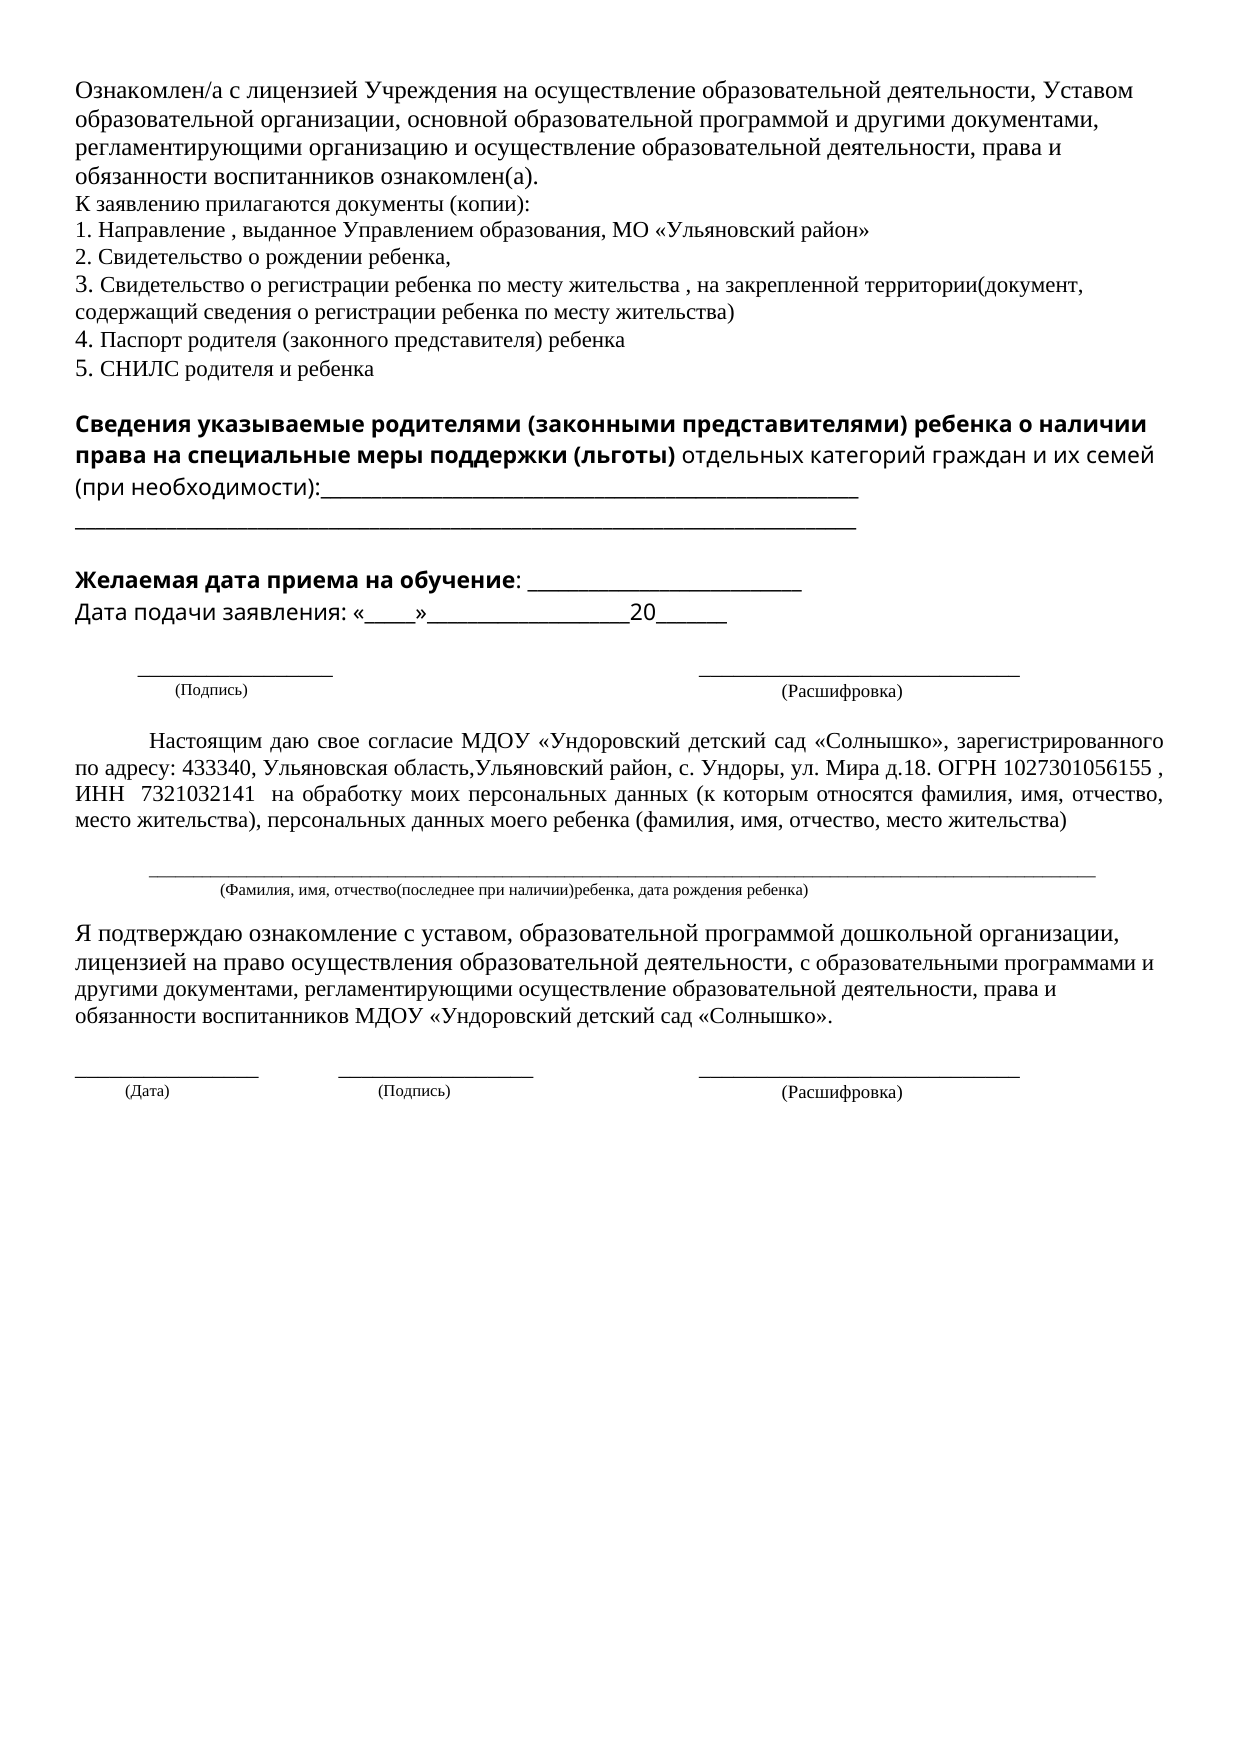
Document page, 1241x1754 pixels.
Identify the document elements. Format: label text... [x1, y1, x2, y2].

text _____________________________________________________________________________ [75, 502, 1165, 533]
table_header _________________ (Подпись) [64, 653, 550, 727]
text Желаемая дата приема на обучение: ___________________________ [75, 564, 1165, 596]
text Я подтверждаю ознакомление с уставом, образовательной программой дошкольной организации, лицензией на право осуществления образовательной деятельности, с образовательными программами и другими документами, регламентирующими осуществление образовательной деятельности, права и обязанности воспитанников МДОУ «Ундоровский детский сад «Солнышко». [75, 918, 1165, 1028]
text Сведения указываемые родителями (законными представителями) ребенка о наличии права на специальные меры поддержки (льготы) отдельных категорий граждан и их семей (при необходимости):_____________________________________________________ [75, 408, 1165, 502]
text Настоящим даю свое согласие МДОУ «Ундоровский детский сад «Солнышко», зарегистрированного по адресу: 433340, Ульяновская область,Ульяновский район, с. Ундоры, ул. Мира д.18. ОГРН 1027301056155 , ИНН 7321032141 на обработку моих персональных данных (к которым относятся фамилия, имя, отчество, место жительства), персональных данных моего ребенка (фамилия, имя, отчество, место жительства) [75, 727, 1165, 833]
table_header ____________________________ (Расшифровка) [550, 1054, 1037, 1102]
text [75, 75, 1165, 382]
text ___________________________________________________________________________________________________________ [75, 859, 1165, 879]
table_header ____________________________ (Расшифровка) [550, 653, 1037, 727]
text Дата подачи заявления: «_____»____________________20_______ [75, 596, 1165, 627]
table_header ________________ _________________ (Дата) (Подпись) [64, 1054, 550, 1102]
text (Фамилия, имя, отчество(последнее при наличии)ребенка, дата рождения ребенка) [75, 879, 1165, 899]
